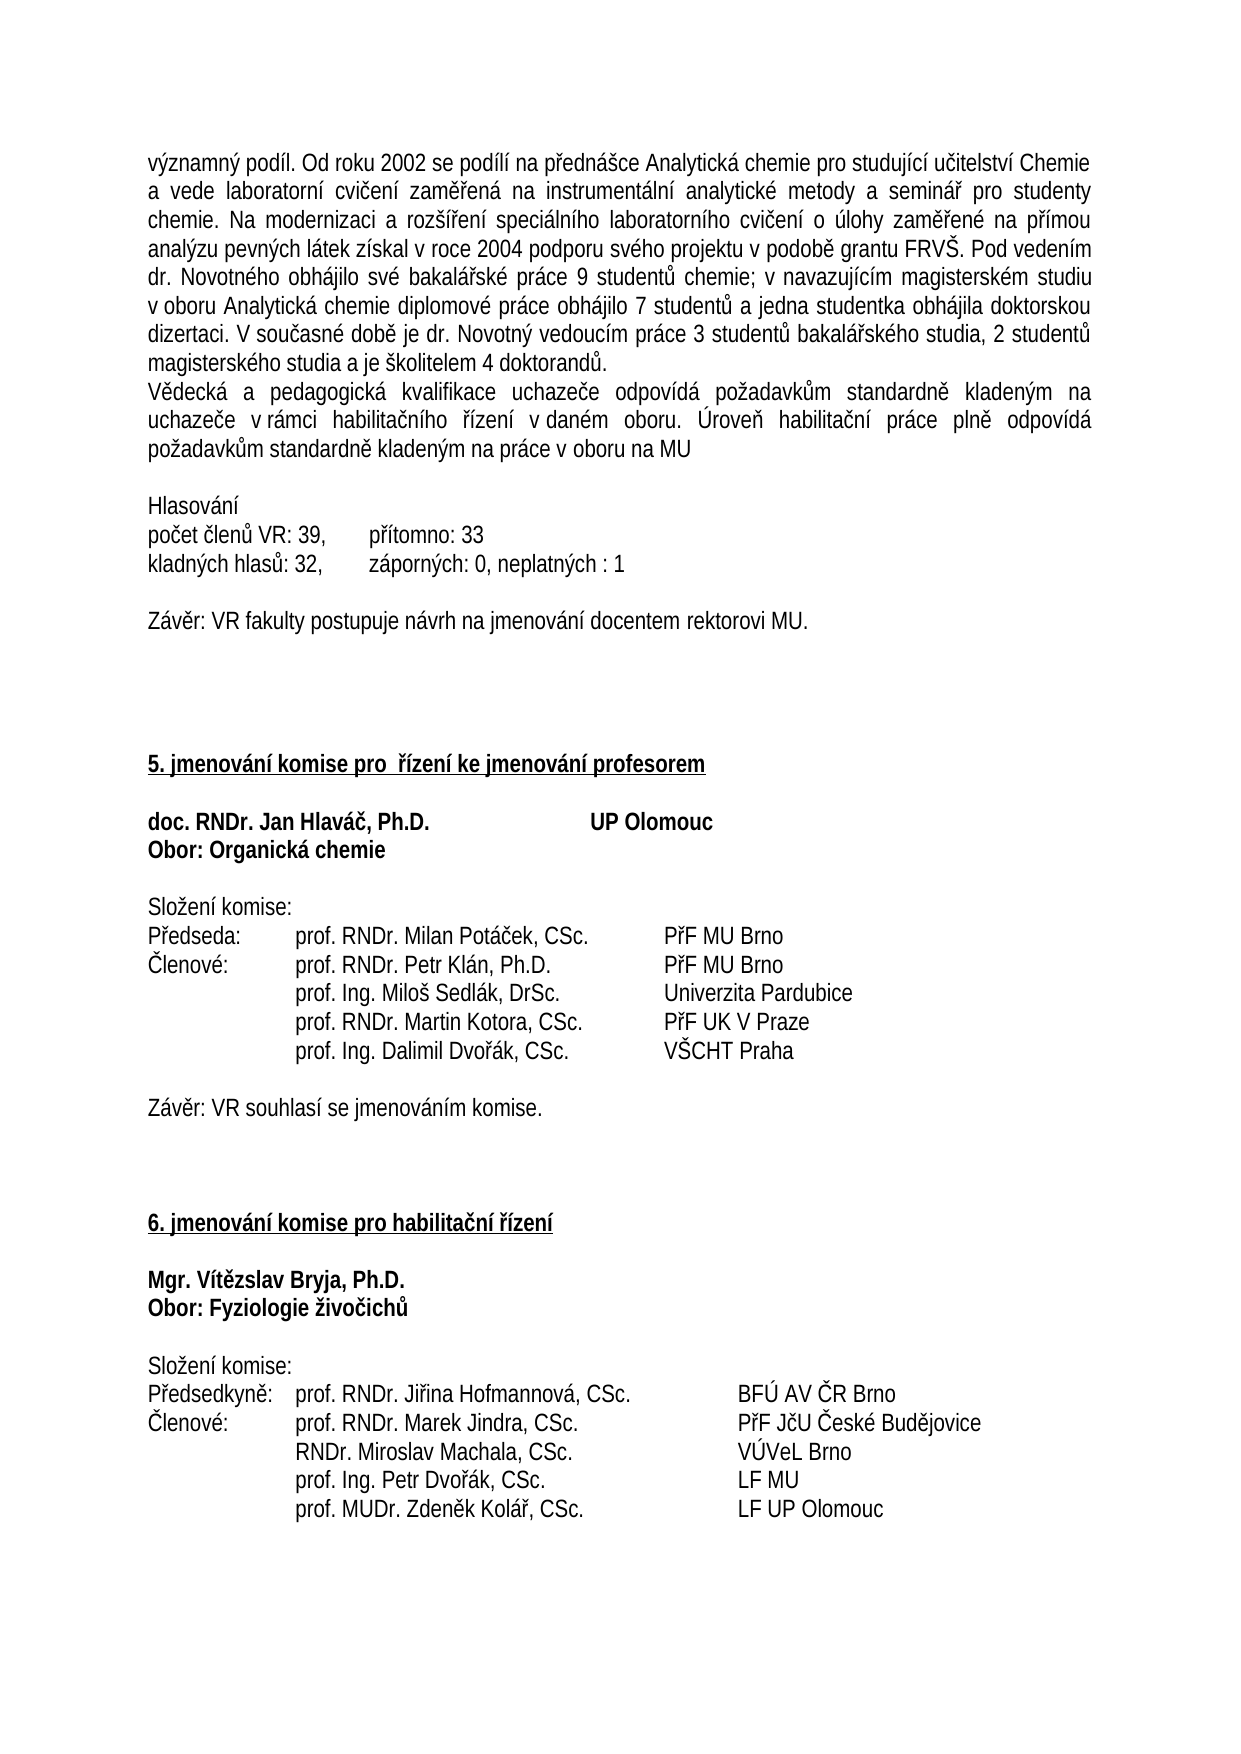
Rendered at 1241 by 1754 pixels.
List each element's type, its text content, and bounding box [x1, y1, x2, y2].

text Členové: prof. RNDr. Marek Jindra, CSc. PřF JčU České Budějovice [148, 1408, 1093, 1437]
text Složení komise: [148, 892, 1093, 921]
text Předsedkyně: prof. RNDr. Jiřina Hofmannová, CSc. BFÚ AV ČR Brno [148, 1379, 1093, 1408]
text kladných hlasů: 32, záporných: 0, neplatných : 1 [148, 549, 1093, 577]
text počet členů VR: 39, přítomno: 33 [148, 520, 1093, 549]
text Předseda: prof. RNDr. Milan Potáček, CSc. PřF MU Brno [148, 921, 1093, 950]
text Členové: prof. RNDr. Petr Klán, Ph.D. PřF MU Brno [148, 950, 1093, 978]
text prof. Ing. Petr Dvořák, CSc. LF MU [148, 1465, 1093, 1494]
text RNDr. Miroslav Machala, CSc. VÚVeL Brno [148, 1437, 1093, 1465]
text Složení komise: [148, 1351, 1093, 1379]
text prof. MUDr. Zdeněk Kolář, CSc. LF UP Olomouc [148, 1494, 1093, 1523]
text Závěr: VR souhlasí se jmenováním komise. [148, 1093, 1093, 1122]
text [148, 148, 1093, 377]
text prof. Ing. Miloš Sedlák, DrSc. Univerzita Pardubice [148, 978, 1093, 1007]
text Závěr: VR fakulty postupuje návrh na jmenování docentem rektorovi MU. [148, 606, 1093, 634]
text Mgr. Vítězslav Bryja, Ph.D. [148, 1265, 1093, 1293]
text prof. Ing. Dalimil Dvořák, CSc. VŠCHT Praha [148, 1036, 1093, 1064]
text 5. jmenování komise pro řízení ke jmenování profesorem [148, 749, 1093, 778]
text Obor: Fyziologie živočichů [148, 1293, 1093, 1322]
text Obor: Organická chemie [148, 835, 1093, 864]
text Vědecká a pedagogická kvalifikace uchazeče odpovídá požadavkům standardně kladeným na uchazeče v rámci habilitačního řízení v daném oboru. Úroveň habilitační práce plně odpovídá požadavkům standardně kladeným na práce v oboru na MU [148, 377, 1093, 463]
text prof. RNDr. Martin Kotora, CSc. PřF UK V Praze [148, 1007, 1093, 1036]
text 6. jmenování komise pro habilitační řízení [148, 1207, 1093, 1236]
text doc. RNDr. Jan Hlaváč, Ph.D. UP Olomouc [148, 806, 1093, 835]
text Hlasování [148, 491, 1093, 520]
